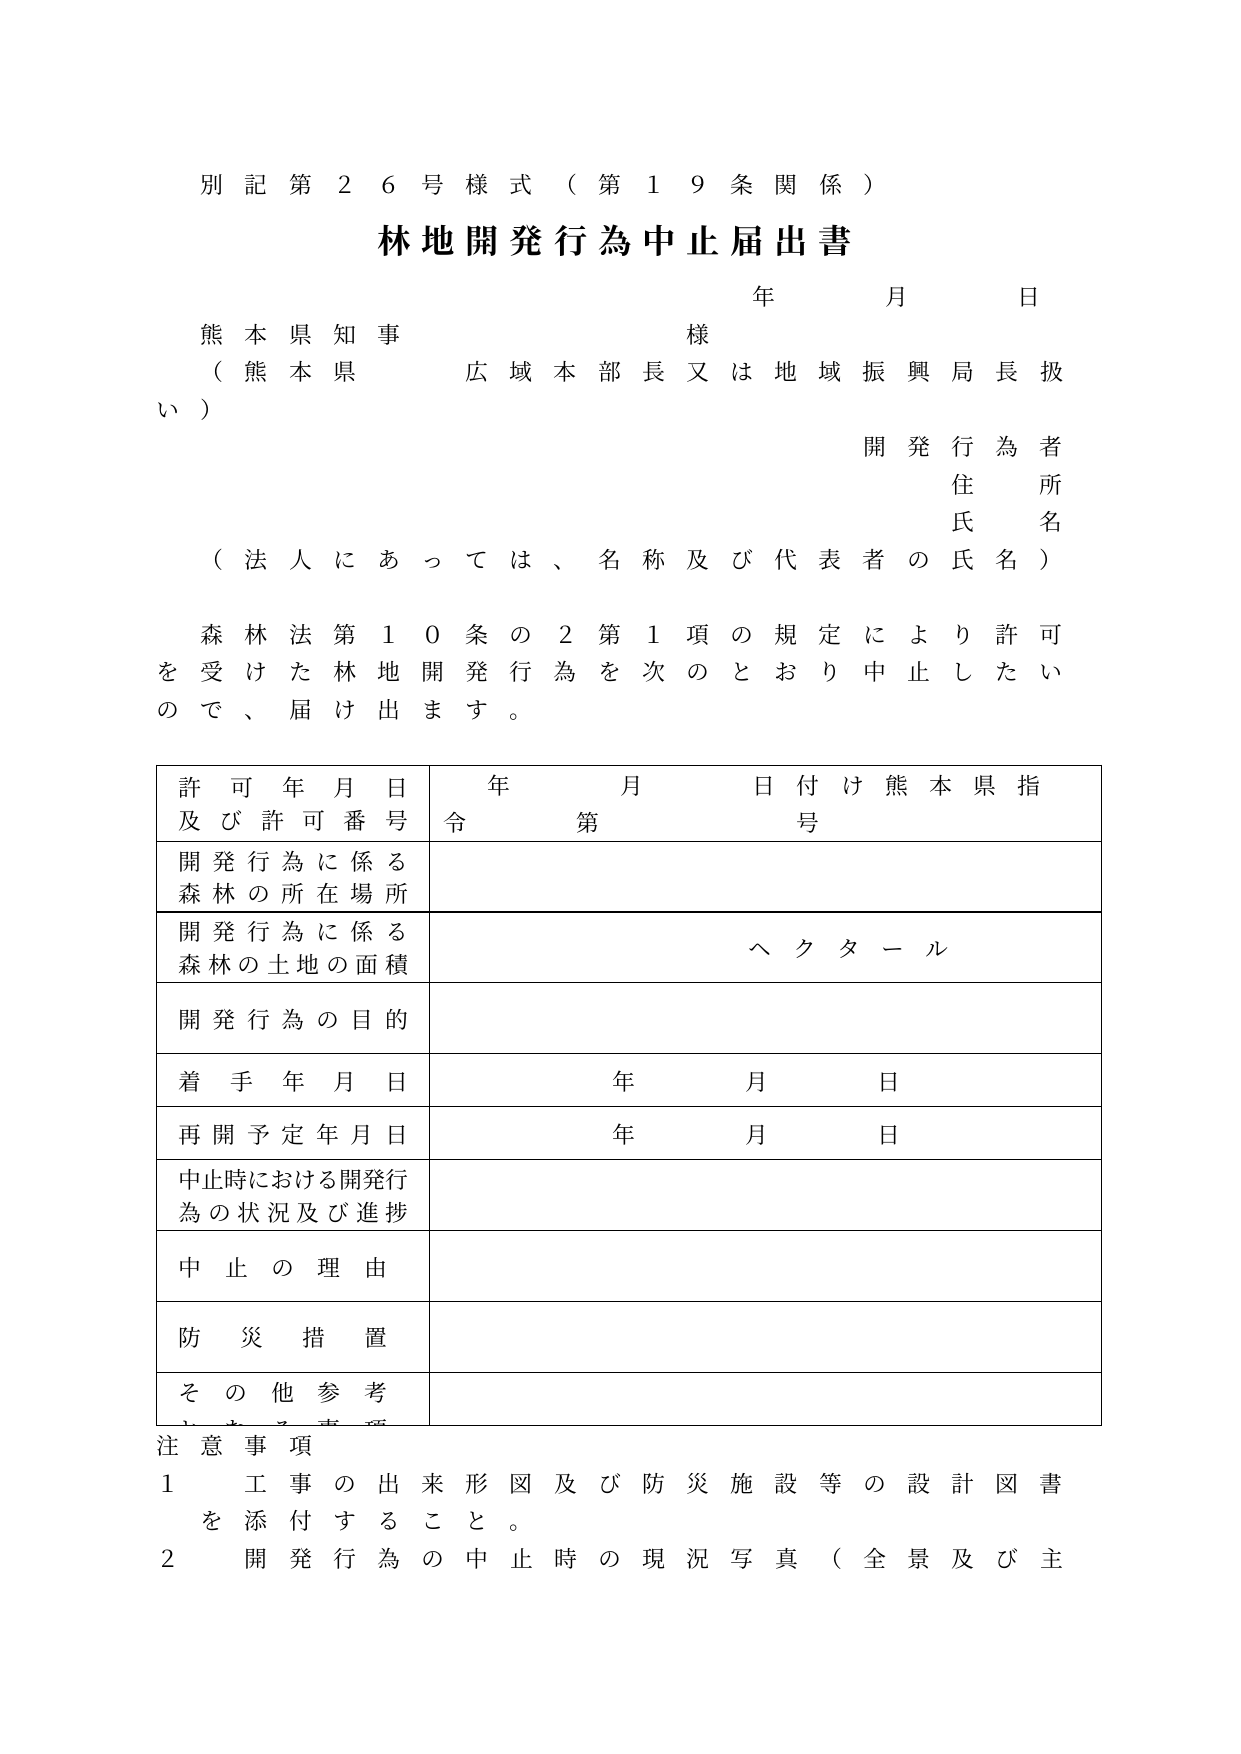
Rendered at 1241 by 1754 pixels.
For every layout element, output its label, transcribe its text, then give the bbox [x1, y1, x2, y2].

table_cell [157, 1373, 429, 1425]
text （熊本県 広域本部長又は地域振興局長扱い） [156, 352, 1084, 427]
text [156, 1538, 1084, 1576]
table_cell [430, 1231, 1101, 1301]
table_header 年 月 日付け熊本県指令 第 号 [430, 766, 1101, 841]
text 森林法第１０条の２第１項の規定により許可を受けた林地開発行為を次のとおり中止したいので、届け出ます。 [156, 614, 1084, 727]
table_cell 開発行為に係る 森林の所在場所 [157, 842, 429, 911]
text （法人にあっては、名称及び代表者の氏名） [156, 539, 1084, 577]
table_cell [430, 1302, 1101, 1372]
table_cell 開発行為に係る 森林の土地の面積 [157, 913, 429, 982]
table_header 許可年月日 及び許可番号 [157, 766, 429, 841]
table_cell 年 月 日 [430, 1107, 1101, 1159]
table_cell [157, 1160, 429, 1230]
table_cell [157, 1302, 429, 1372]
text 注意事項 [156, 1426, 1084, 1463]
table_cell 開発行為の目的 [157, 983, 429, 1053]
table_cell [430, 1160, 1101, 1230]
table_cell 年 月 日 [430, 1054, 1101, 1106]
text １ 工事の出来形図及び防災施設等の設計図書を添付すること。 [156, 1463, 1084, 1538]
text 住 所 [156, 464, 1084, 502]
text 開発行為者 [156, 427, 1084, 464]
table_cell 着手年月日 [157, 1054, 429, 1106]
table_cell 再開予定年月日 [157, 1107, 429, 1159]
table_cell [430, 842, 1101, 911]
table_cell [430, 983, 1101, 1053]
text 林地開発行為中止届出書 [156, 202, 1084, 277]
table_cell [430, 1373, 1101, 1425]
text 開発行為の部分完了箇所に関する状況写真（全景及び主たる構造物）及び出来形図面を添付すること。別記第２６号様式（第１９条関係） [156, 164, 1084, 202]
text 年 月 日 [156, 277, 1062, 314]
table_cell ヘクタール [430, 913, 1101, 982]
text 氏 名 [156, 502, 1084, 539]
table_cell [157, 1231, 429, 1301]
text 熊本県知事 様 [156, 314, 1084, 352]
